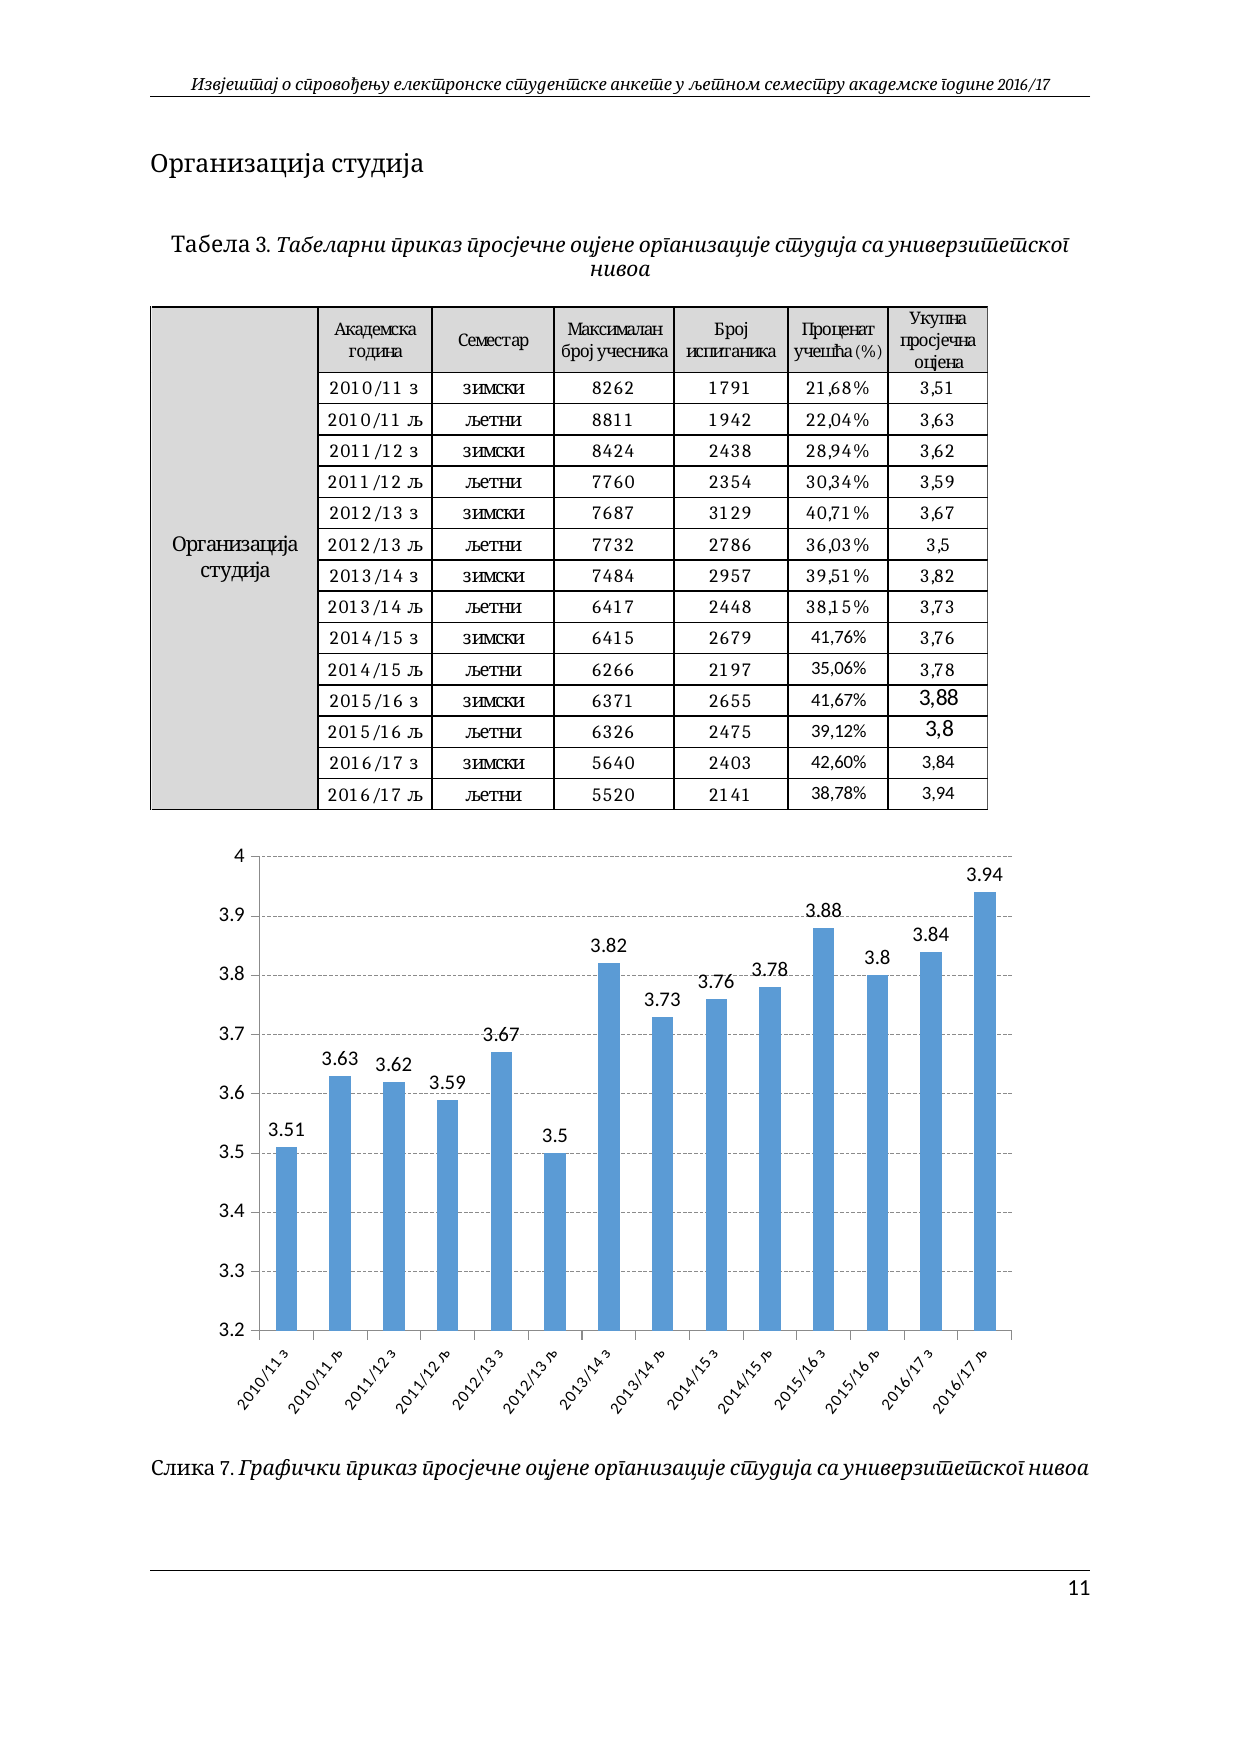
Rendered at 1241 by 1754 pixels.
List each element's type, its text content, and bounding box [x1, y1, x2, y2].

text Организација студија [150, 150, 1090, 179]
text Слика 7. Графички приказ просјечне оцјене организације студија са универзитетског нивоа [150, 1456, 1090, 1480]
text Табела 3. Табеларни приказ просјечне оцјене организације студија са универзитетског нивоа [150, 232, 1090, 282]
